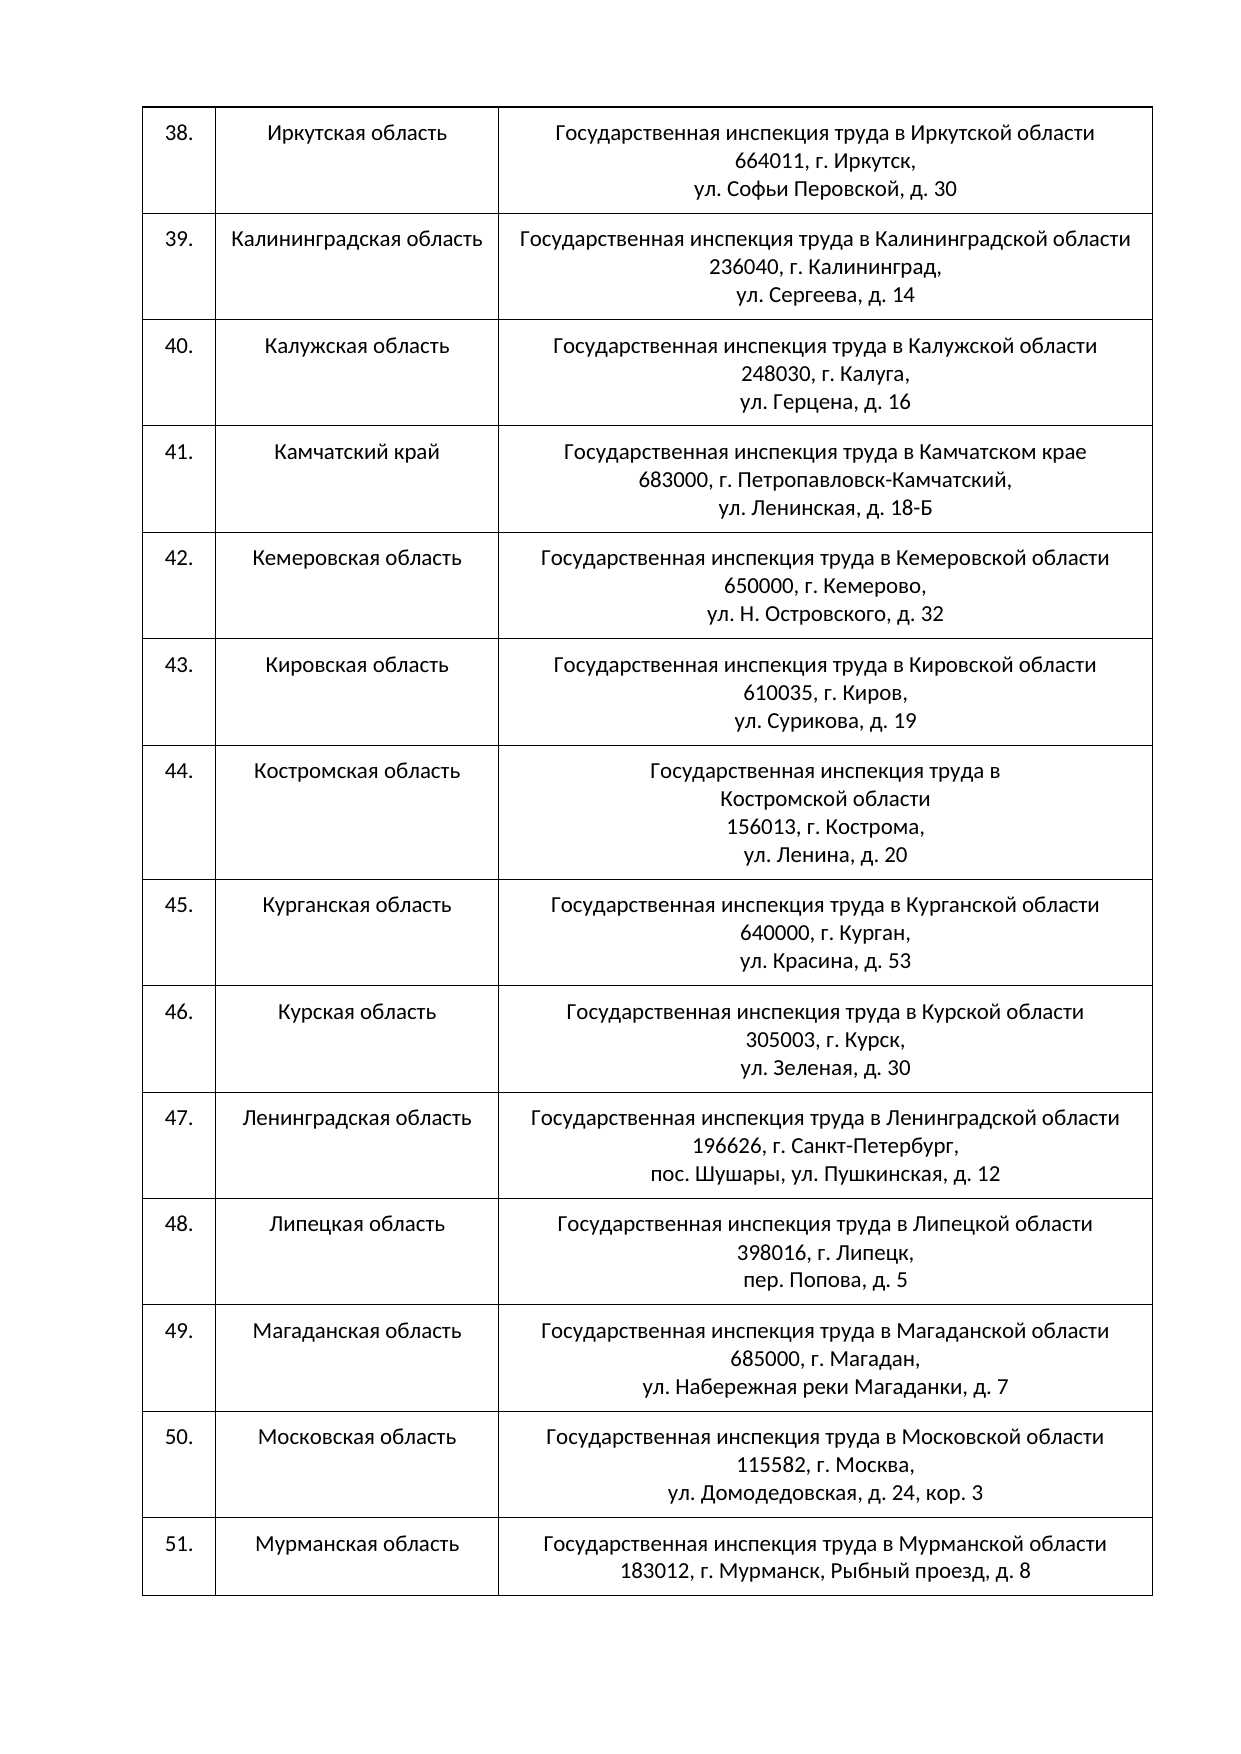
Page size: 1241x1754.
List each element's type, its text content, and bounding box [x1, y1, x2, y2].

table_cell Московская область [216, 1412, 498, 1517]
table_cell Кемеровская область [216, 533, 498, 638]
table_cell 45. [143, 880, 215, 985]
table_cell Государственная инспекция труда в Кемеровской области 650000, г. Кемерово, ул. Н. Островского, д. 32 [499, 533, 1152, 638]
table_cell 44. [143, 746, 215, 879]
table_cell Государственная инспекция труда в Калининградской области 236040, г. Калининград, ул. Сергеева, д. 14 [499, 214, 1152, 319]
table_cell 38. [143, 108, 215, 213]
table_cell Государственная инспекция труда в Камчатском крае 683000, г. Петропавловск-Камчатский, ул. Ленинская, д. 18-Б [499, 426, 1152, 532]
table_cell Магаданская область [216, 1305, 498, 1411]
table_cell Государственная инспекция труда в Мурманской области 183012, г. Мурманск, Рыбный проезд, д. 8 [499, 1518, 1152, 1595]
table_cell Липецкая область [216, 1199, 498, 1304]
table_cell Курская область [216, 986, 498, 1092]
table_cell 50. [143, 1412, 215, 1517]
table_cell 51. [143, 1518, 215, 1595]
table_cell Государственная инспекция труда в Иркутской области 664011, г. Иркутск, ул. Софьи Перовской, д. 30 [499, 108, 1152, 213]
table_cell 39. [143, 214, 215, 319]
table_cell 47. [143, 1093, 215, 1198]
table_cell 48. [143, 1199, 215, 1304]
table_cell Калужская область [216, 320, 498, 425]
table_cell Камчатский край [216, 426, 498, 532]
table_cell 41. [143, 426, 215, 532]
table_cell Государственная инспекция труда в Кировской области 610035, г. Киров, ул. Сурикова, д. 19 [499, 639, 1152, 744]
table_cell 46. [143, 986, 215, 1092]
table_cell Государственная инспекция труда в Магаданской области 685000, г. Магадан, ул. Набережная реки Магаданки, д. 7 [499, 1305, 1152, 1411]
table_cell Мурманская область [216, 1518, 498, 1595]
table_cell Государственная инспекция труда в Костромской области 156013, г. Кострома, ул. Ленина, д. 20 [499, 746, 1152, 879]
table_cell Государственная инспекция труда в Ленинградской области 196626, г. Санкт-Петербург, пос. Шушары, ул. Пушкинская, д. 12 [499, 1093, 1152, 1198]
table_cell 43. [143, 639, 215, 744]
table_cell Государственная инспекция труда в Курганской области 640000, г. Курган, ул. Красина, д. 53 [499, 880, 1152, 985]
table_cell Ленинградская область [216, 1093, 498, 1198]
table_cell Курганская область [216, 880, 498, 985]
table_cell Кировская область [216, 639, 498, 744]
table_cell 40. [143, 320, 215, 425]
table_cell Калининградская область [216, 214, 498, 319]
table_cell Государственная инспекция труда в Калужской области 248030, г. Калуга, ул. Герцена, д. 16 [499, 320, 1152, 425]
table_cell Иркутская область [216, 108, 498, 213]
table_cell 42. [143, 533, 215, 638]
table_cell 49. [143, 1305, 215, 1411]
table_cell Государственная инспекция труда в Московской области 115582, г. Москва, ул. Домодедовская, д. 24, кор. 3 [499, 1412, 1152, 1517]
table_cell Государственная инспекция труда в Курской области 305003, г. Курск, ул. Зеленая, д. 30 [499, 986, 1152, 1092]
table_cell Государственная инспекция труда в Липецкой области 398016, г. Липецк, пер. Попова, д. 5 [499, 1199, 1152, 1304]
table_cell Костромская область [216, 746, 498, 879]
